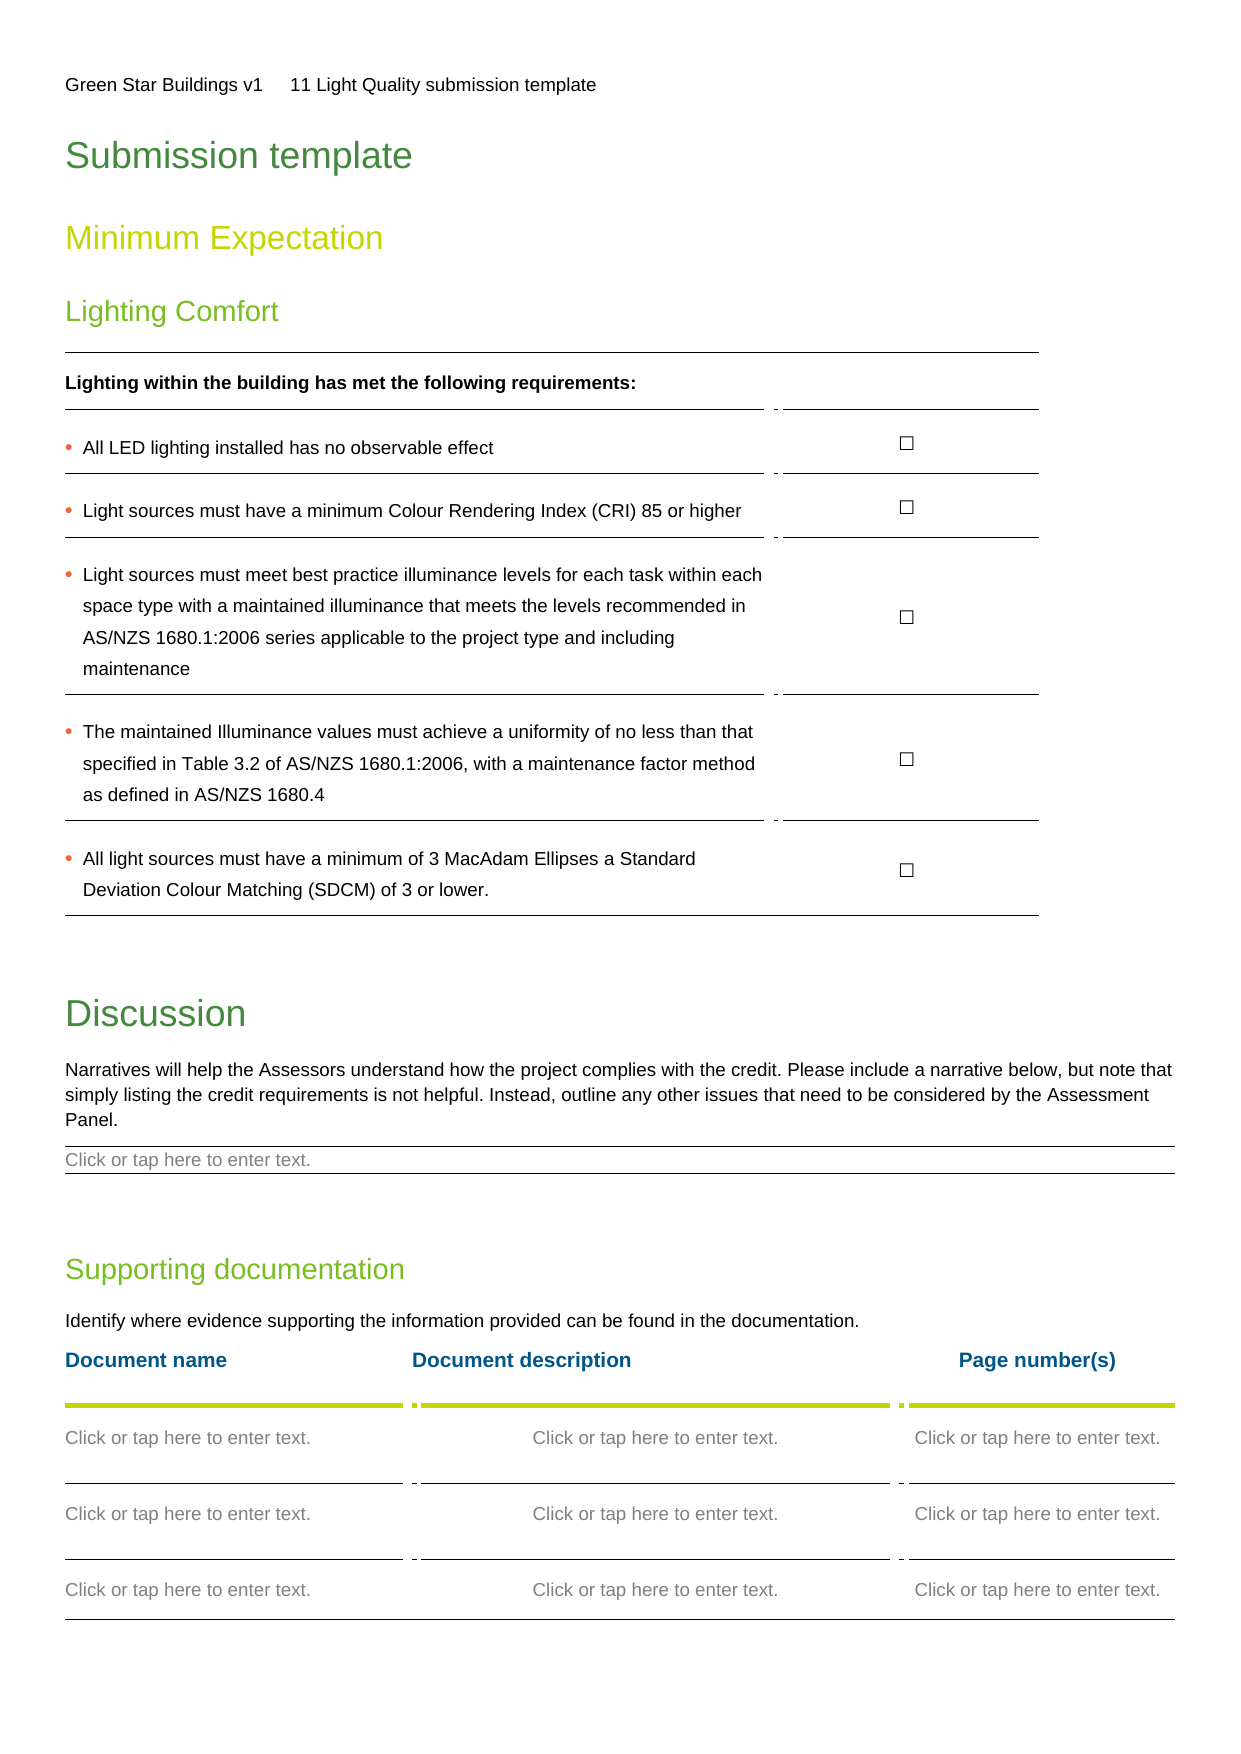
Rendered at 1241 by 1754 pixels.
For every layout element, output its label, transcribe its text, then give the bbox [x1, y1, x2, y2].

table_cell All light sources must have a minimum of 3 MacAdam Ellipses a Standard Deviation Colour Matching (SDCM) of 3 or lower. [65, 821, 764, 915]
text Identify where evidence supporting the information provided can be found in the documentation. [65, 1310, 1175, 1332]
table_cell Light sources must meet best practice illuminance levels for each task within each space type with a maintained illuminance that meets the levels recommended in AS/NZS 1680.1:2006 series applicable to the project type and including maintenance [65, 538, 764, 694]
text Narratives will help the Assessors understand how the project complies with the credit. Please include a narrative below, but note that simply listing the credit requirements is not helpful. Instead, outline any other issues that need to be considered by the Assessment Panel. [65, 1059, 1175, 1130]
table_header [412, 1348, 899, 1403]
table_cell All LED lighting installed has no observable effect [65, 410, 764, 473]
subtitle Minimum Expectation [65, 218, 1175, 256]
table_header Page number(s) [899, 1348, 1175, 1403]
table_header Document name [65, 1348, 412, 1403]
subtitle Lighting Comfort [65, 294, 1175, 327]
subtitle Discussion [65, 991, 1175, 1034]
subtitle Supporting documentation [65, 1252, 1175, 1285]
table_cell The maintained Illuminance values must achieve a uniformity of no less than that specified in Table 3.2 of AS/NZS 1680.1:2006, with a maintenance factor method as defined in AS/NZS 1680.4 [65, 695, 764, 820]
subtitle Submission template [65, 133, 1175, 176]
table_cell Light sources must have a minimum Colour Rendering Index (CRI) 85 or higher [65, 474, 764, 537]
table_header Lighting within the building has met the following requirements: [65, 353, 1039, 409]
